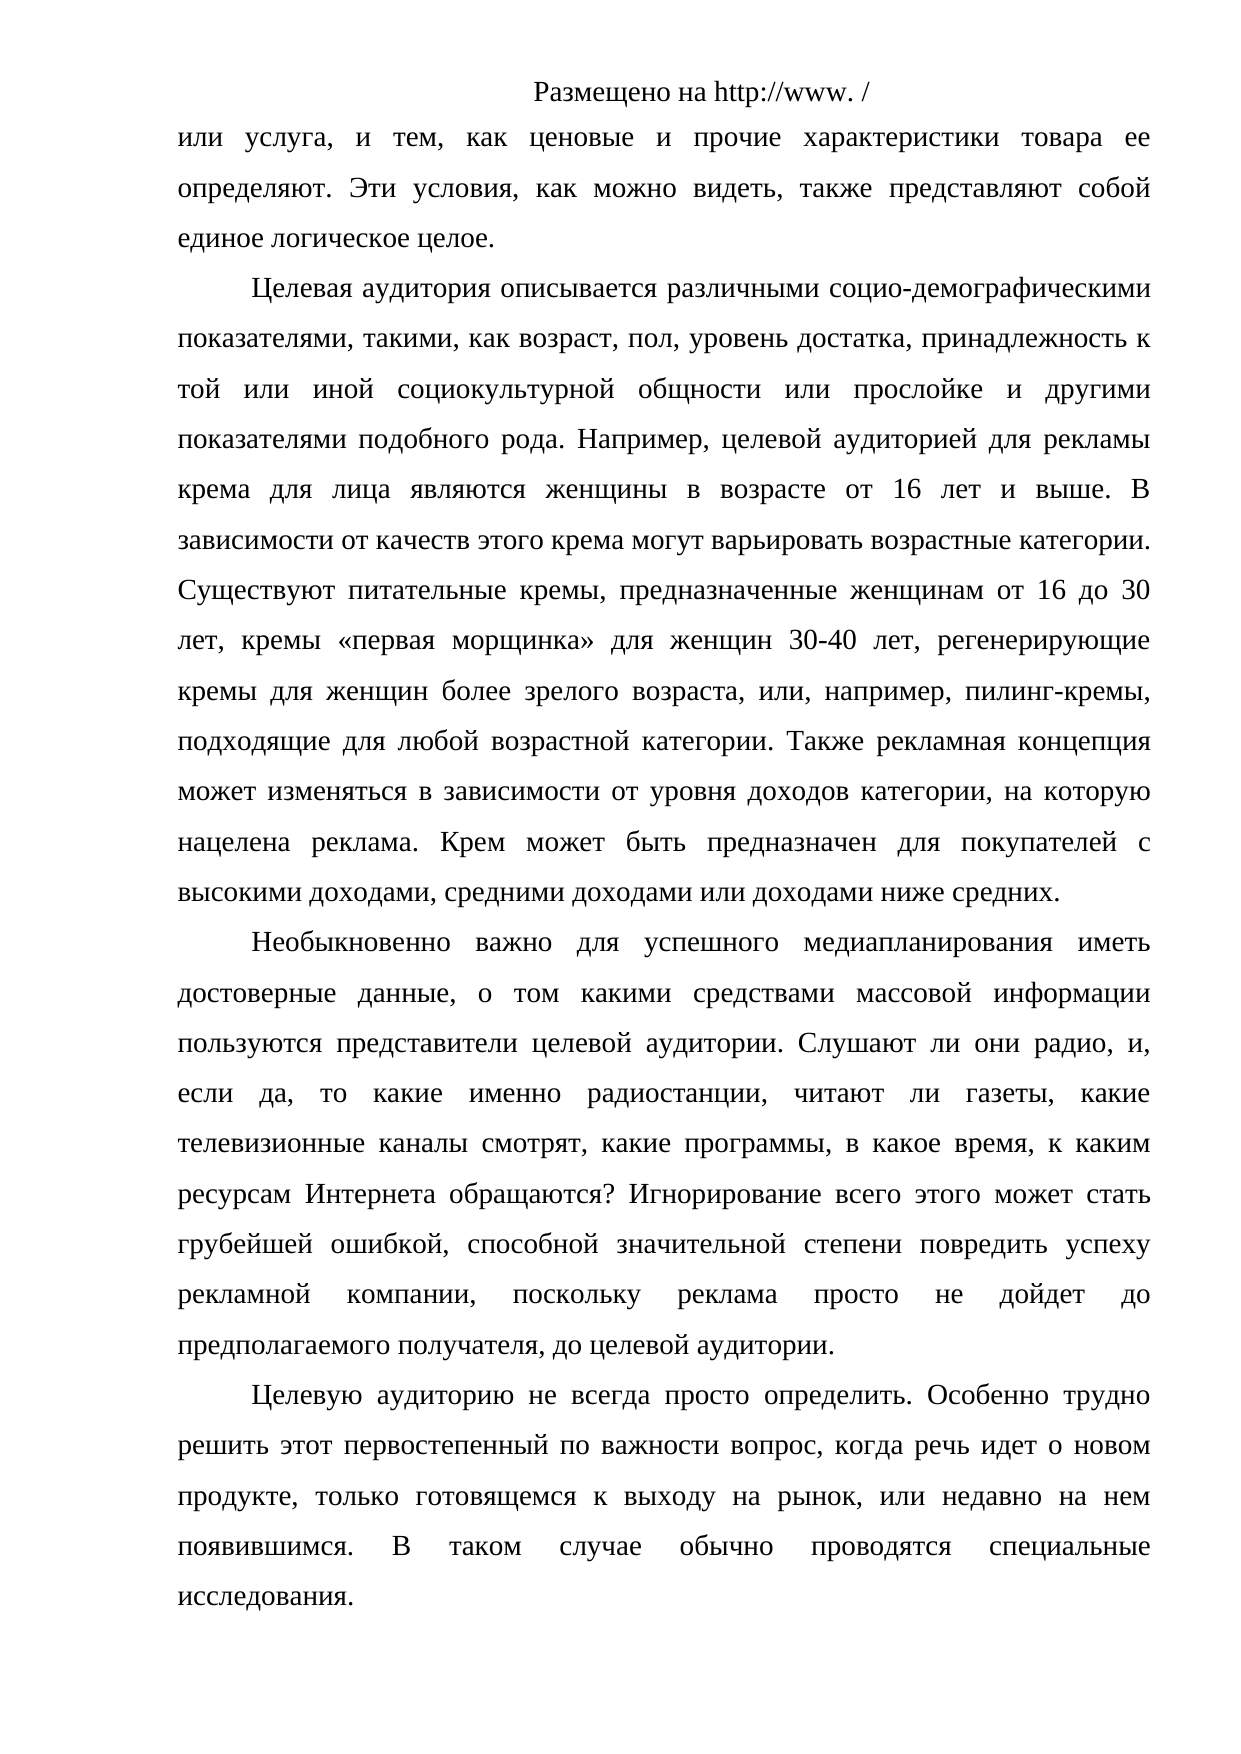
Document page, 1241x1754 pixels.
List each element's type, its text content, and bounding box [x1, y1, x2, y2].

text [177, 119, 1152, 253]
text Целевую аудиторию не всегда просто определить. Особенно трудно решить этот первостепенный по важности вопрос, когда речь идет о новом продукте, только готовящемся к выходу на рынок, или недавно на нем появившимся. В таком случае обычно проводятся специальные исследования. [177, 1377, 1152, 1612]
text Необыкновенно важно для успешного медиапланирования иметь достоверные данные, о том какими средствами массовой информации пользуются представители целевой аудитории. Слушают ли они радио, и, если да, то какие именно радиостанции, читают ли газеты, какие телевизионные каналы смотрят, какие программы, в какое время, к каким ресурсам Интернета обращаются? Игнорирование всего этого может стать грубейшей ошибкой, способной значительной степени повредить успеху рекламной компании, поскольку реклама просто не дойдет до предполагаемого получателя, до целевой аудитории. [177, 924, 1152, 1360]
text Целевая аудитория описывается различными социо-демографическими показателями, такими, как возраст, пол, уровень достатка, принадлежность к той или иной социокультурной общности или прослойке и другими показателями подобного рода. Например, целевой аудиторией для рекламы крема для лица являются женщины в возрасте от 16 лет и выше. В зависимости от качеств этого крема могут варьировать возрастные категории. Существуют питательные кремы, предназначенные женщинам от 16 до 30 лет, кремы «первая морщинка» для женщин 30-40 лет, регенерирующие кремы для женщин более зрелого возраста, или, например, пилинг-кремы, подходящие для любой возрастной категории. Также рекламная концепция может изменяться в зависимости от уровня доходов категории, на которую нацелена реклама. Крем может быть предназначен для покупателей с высокими доходами, средними доходами или доходами ниже средних. [177, 270, 1152, 908]
